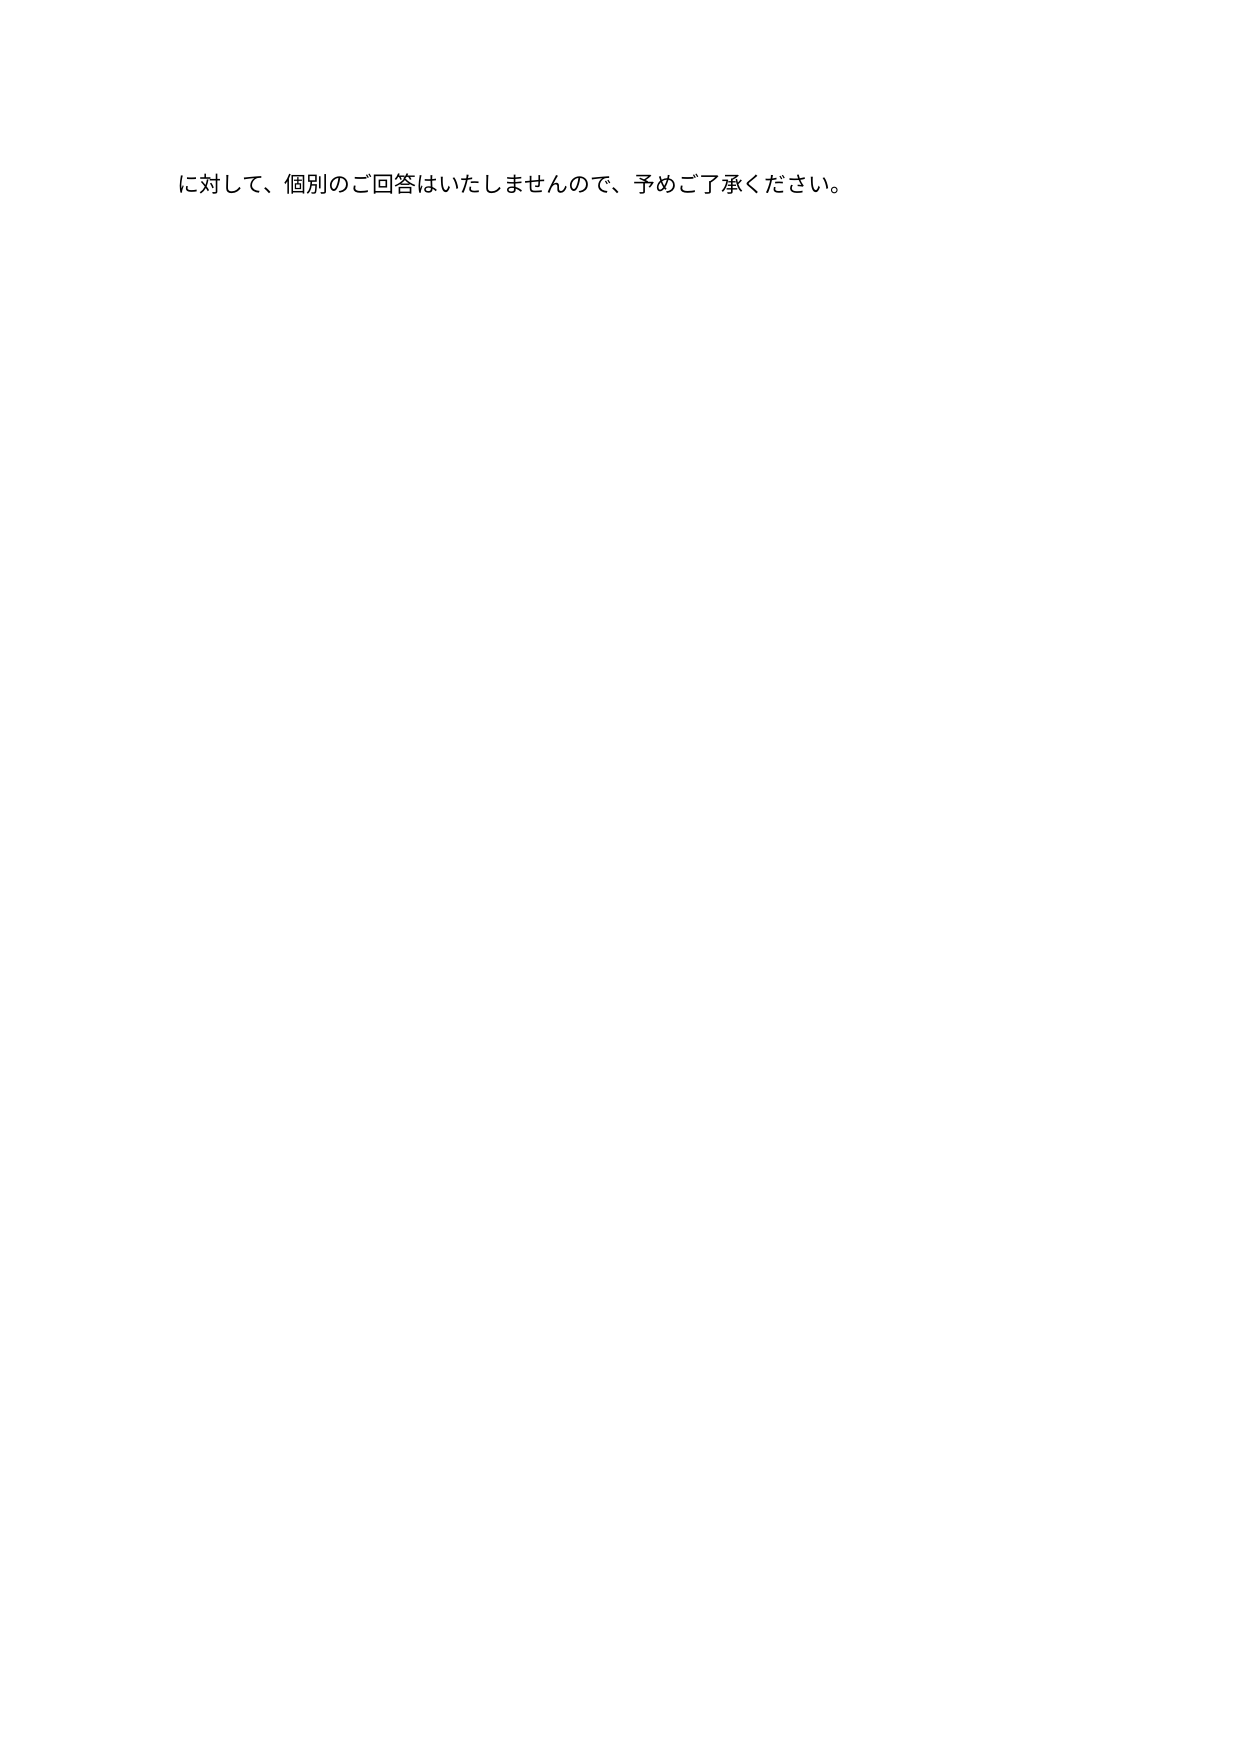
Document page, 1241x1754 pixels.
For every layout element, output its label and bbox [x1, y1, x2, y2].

text [177, 164, 1063, 202]
